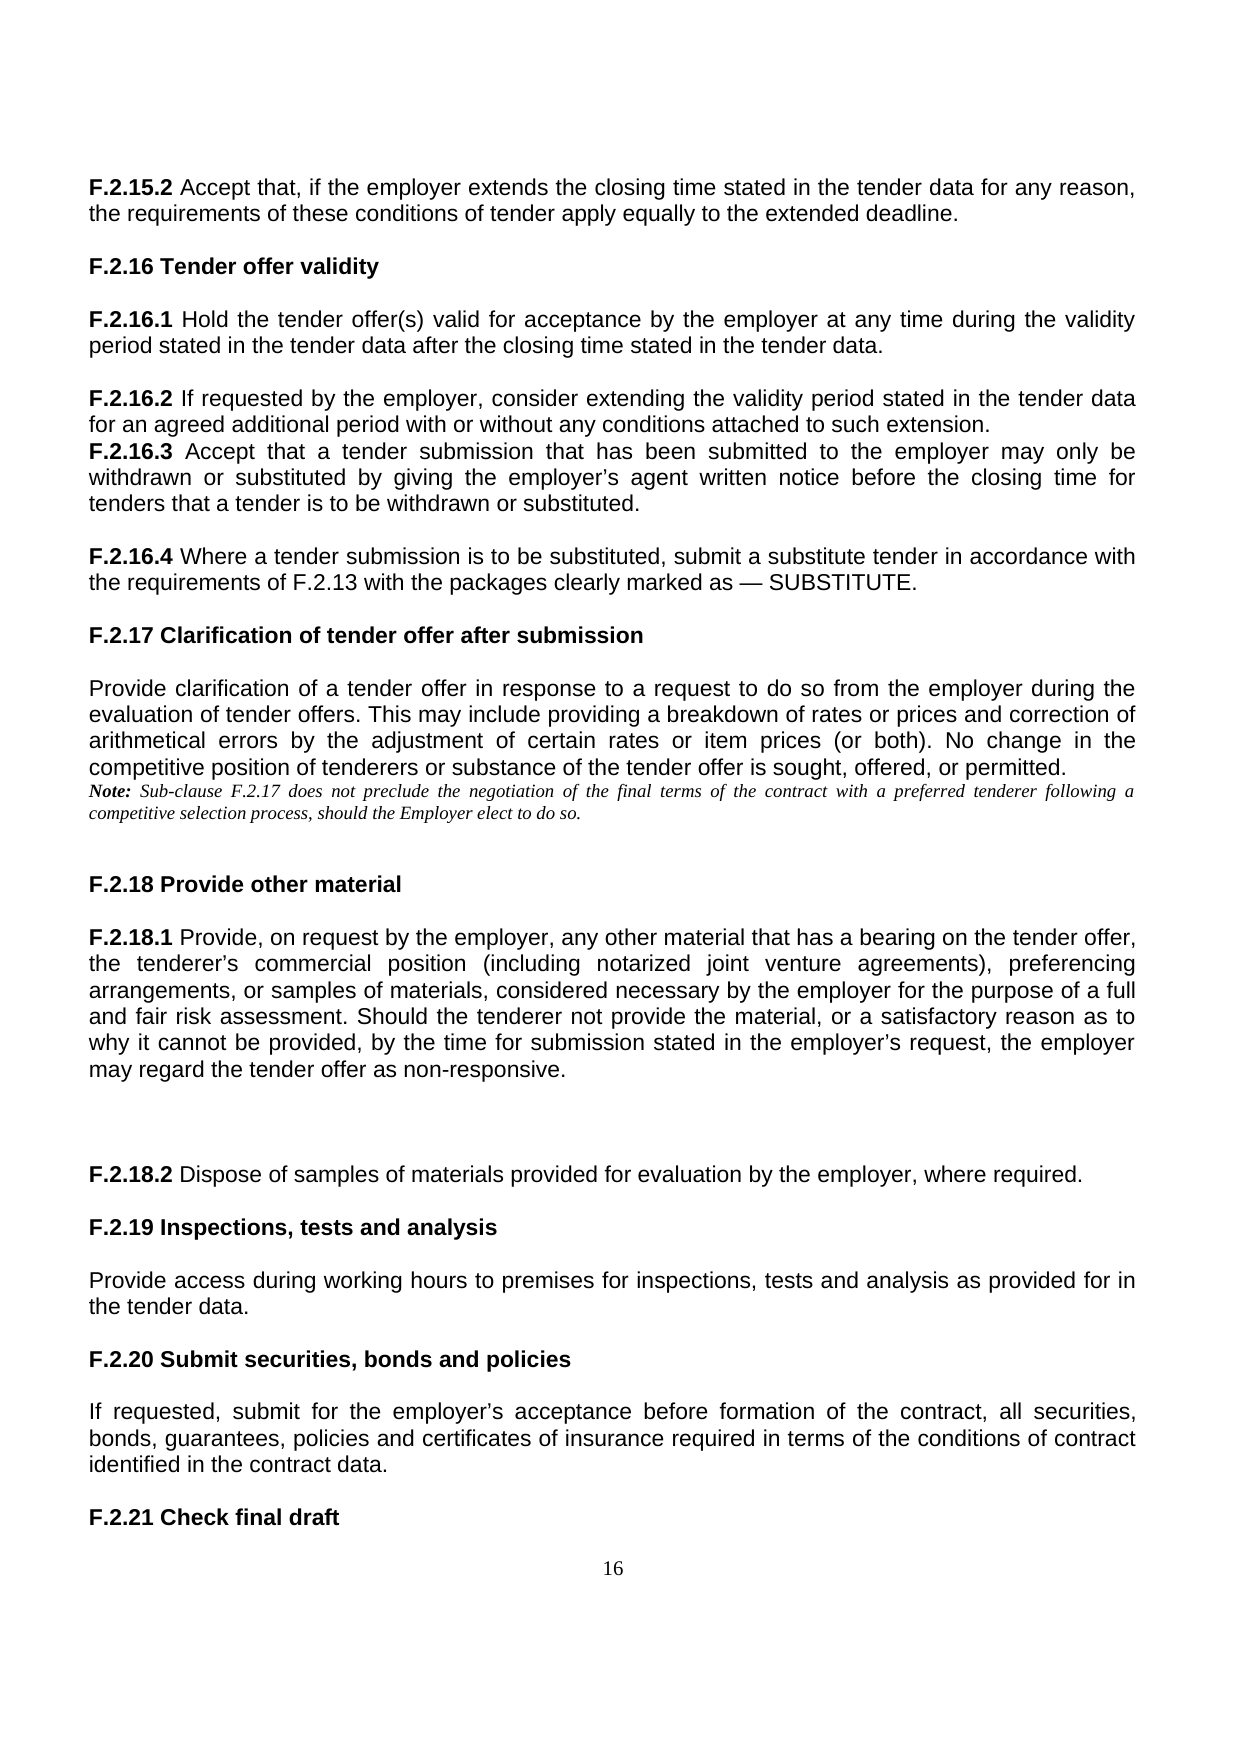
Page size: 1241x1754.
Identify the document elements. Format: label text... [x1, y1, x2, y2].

text F.2.19 Inspections, tests and analysis [89, 1214, 1137, 1240]
text F.2.16 Tender offer validity [89, 253, 1137, 279]
text F.2.16.3 Accept that a tender submission that has been submitted to the employer may only be withdrawn or substituted by giving the employer’s agent written notice before the closing time for tenders that a tender is to be withdrawn or substituted. [89, 438, 1137, 517]
text Provide clarification of a tender offer in response to a request to do so from the employer during the evaluation of tender offers. This may include providing a breakdown of rates or prices and correction of arithmetical errors by the adjustment of certain rates or item prices (or both). No change in the competitive position of tenderers or substance of the tender offer is sought, offered, or permitted. [89, 675, 1137, 780]
text F.2.16.2 If requested by the employer, consider extending the validity period stated in the tender data for an agreed additional period with or without any conditions attached to such extension. [89, 385, 1137, 438]
text F.2.21 Check final draft [89, 1504, 1137, 1530]
text F.2.16.1 Hold the tender offer(s) valid for acceptance by the employer at any time during the validity period stated in the tender data after the closing time stated in the tender data. [89, 306, 1137, 358]
text F.2.18.2 Dispose of samples of materials provided for evaluation by the employer, where required. [89, 1161, 1137, 1187]
text F.2.15.2 Accept that, if the employer extends the closing time stated in the tender data for any reason, the requirements of these conditions of tender apply equally to the extended deadline. [89, 174, 1137, 227]
text F.2.20 Submit securities, bonds and policies [89, 1346, 1137, 1372]
text If requested, submit for the employer’s acceptance before formation of the contract, all securities, bonds, guarantees, policies and certificates of insurance required in terms of the conditions of contract identified in the contract data. [89, 1398, 1137, 1477]
text F.2.16.4 Where a tender submission is to be substituted, submit a substitute tender in accordance with the requirements of F.2.13 with the packages clearly marked as ― SUBSTITUTE. [89, 543, 1137, 596]
text F.2.18 Provide other material [89, 871, 1137, 898]
text F.2.18.1 Provide, on request by the employer, any other material that has a bearing on the tender offer, the tenderer’s commercial position (including notarized joint venture agreements), preferencing arrangements, or samples of materials, considered necessary by the employer for the purpose of a full and fair risk assessment. Should the tenderer not provide the material, or a satisfactory reason as to why it cannot be provided, by the time for submission stated in the employer’s request, the employer may regard the tender offer as non-responsive. [89, 924, 1137, 1082]
text Provide access during working hours to premises for inspections, tests and analysis as provided for in the tender data. [89, 1267, 1137, 1319]
text Note: Sub-clause F.2.17 does not preclude the negotiation of the final terms of the contract with a preferred tenderer following a competitive selection process, should the Employer elect to do so. [89, 780, 1137, 823]
text F.2.17 Clarification of tender offer after submission [89, 622, 1137, 648]
